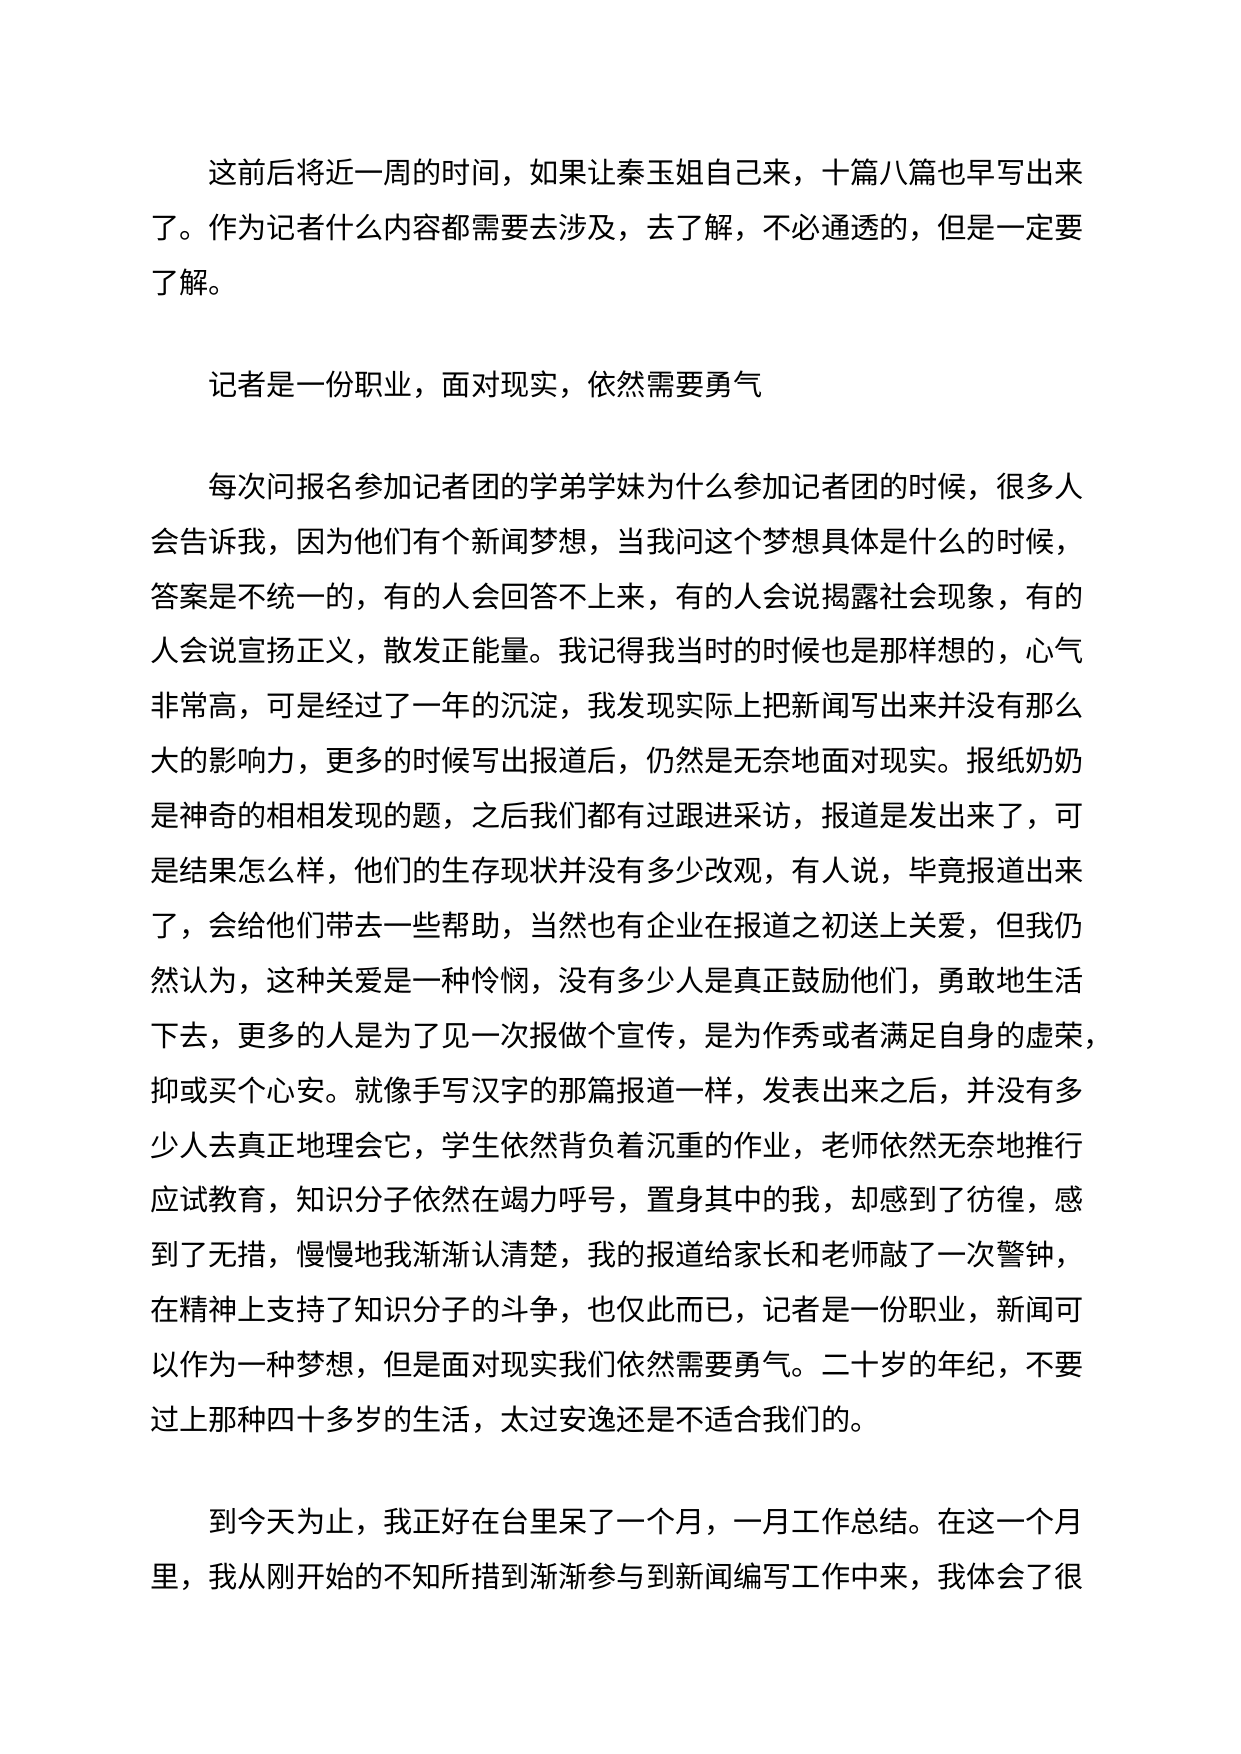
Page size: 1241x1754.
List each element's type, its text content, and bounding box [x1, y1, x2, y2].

text 这前后将近一周的时间，如果让秦玉姐自己来，十篇八篇也早写出来了。作为记者什么内容都需要去涉及，去了解，不必通透的，但是一定要了解。 [150, 150, 1090, 302]
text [150, 1498, 1090, 1596]
text 每次问报名参加记者团的学弟学妹为什么参加记者团的时候，很多人会告诉我，因为他们有个新闻梦想，当我问这个梦想具体是什么的时候，答案是不统一的，有的人会回答不上来，有的人会说揭露社会现象，有的人会说宣扬正义，散发正能量。我记得我当时的时候也是那样想的，心气非常高，可是经过了一年的沉淀，我发现实际上把新闻写出来并没有那么大的影响力，更多的时候写出报道后，仍然是无奈地面对现实。报纸奶奶是神奇的相相发现的题，之后我们都有过跟进采访，报道是发出来了，可是结果怎么样，他们的生存现状并没有多少改观，有人说，毕竟报道出来了，会给他们带去一些帮助，当然也有企业在报道之初送上关爱，但我仍然认为，这种关爱是一种怜悯，没有多少人是真正鼓励他们，勇敢地生活下去，更多的人是为了见一次报做个宣传，是为作秀或者满足自身的虚荣，抑或买个心安。就像手写汉字的那篇报道一样，发表出来之后，并没有多少人去真正地理会它，学生依然背负着沉重的作业，老师依然无奈地推行应试教育，知识分子依然在竭力呼号，置身其中的我，却感到了彷徨，感到了无措，慢慢地我渐渐认清楚，我的报道给家长和老师敲了一次警钟，在精神上支持了知识分子的斗争，也仅此而已，记者是一份职业，新闻可以作为一种梦想，但是面对现实我们依然需要勇气。二十岁的年纪，不要过上那种四十多岁的生活，太过安逸还是不适合我们的。 [150, 463, 1090, 1439]
text 记者是一份职业，面对现实，依然需要勇气 [150, 362, 1090, 404]
